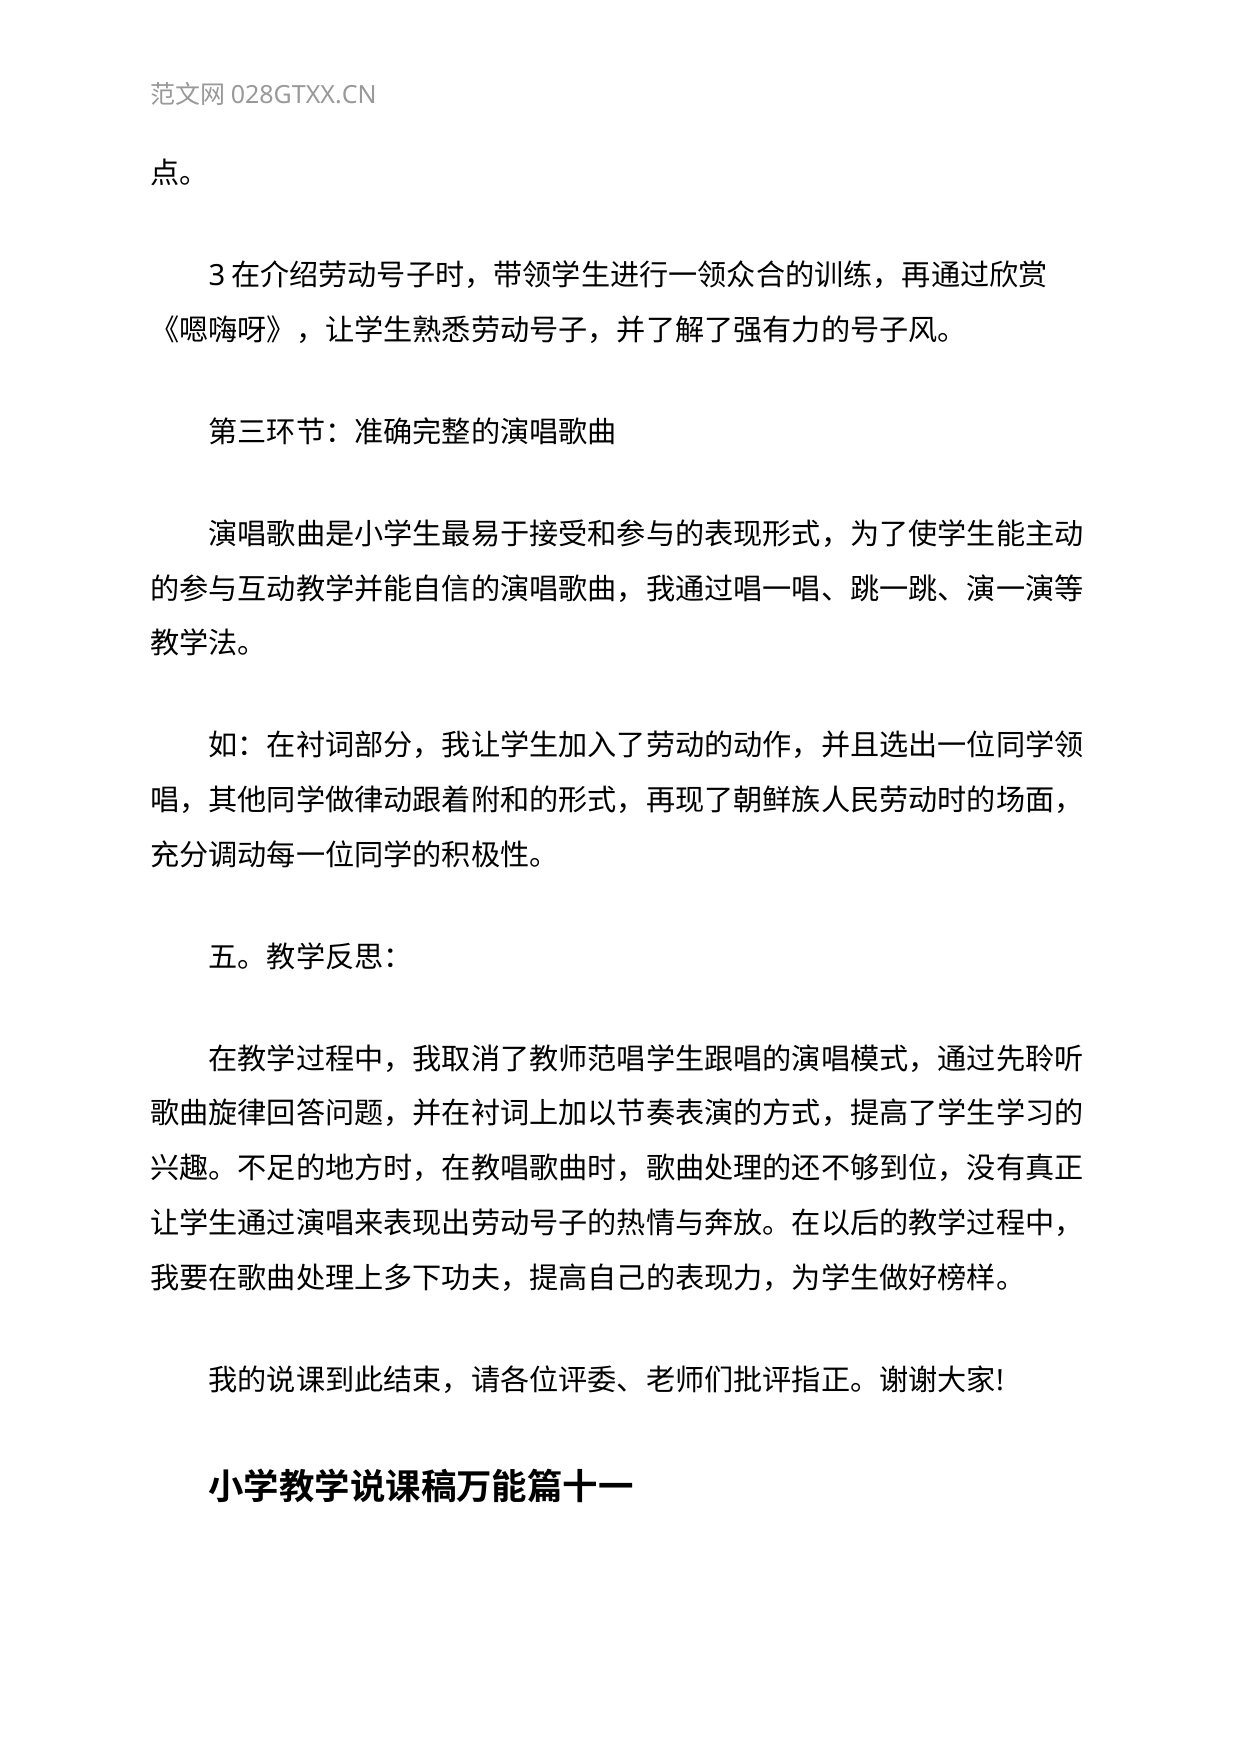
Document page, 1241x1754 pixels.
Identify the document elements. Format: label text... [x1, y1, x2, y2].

text 3在介绍劳动号子时，带领学生进行一领众合的训练，再通过欣赏《嗯嗨呀》，让学生熟悉劳动号子，并了解了强有力的号子风。 [150, 252, 1090, 349]
text 如：在衬词部分，我让学生加入了劳动的动作，并且选出一位同学领唱，其他同学做律动跟着附和的形式，再现了朝鲜族人民劳动时的场面，充分调动每一位同学的积极性。 [150, 722, 1090, 874]
text 第三环节：准确完整的演唱歌曲 [150, 408, 1090, 451]
text 在教学过程中，我取消了教师范唱学生跟唱的演唱模式，通过先聆听歌曲旋律回答问题，并在衬词上加以节奏表演的方式，提高了学生学习的兴趣。不足的地方时，在教唱歌曲时，歌曲处理的还不够到位，没有真正让学生通过演唱来表现出劳动号子的热情与奔放。在以后的教学过程中，我要在歌曲处理上多下功夫，提高自己的表现力，为学生做好榜样。 [150, 1035, 1090, 1297]
text 我的说课到此结束，请各位评委、老师们批评指正。谢谢大家! [150, 1357, 1090, 1399]
text 演唱歌曲是小学生最易于接受和参与的表现形式，为了使学生能主动的参与互动教学并能自信的演唱歌曲，我通过唱一唱、跳一跳、演一演等教学法。 [150, 510, 1090, 662]
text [150, 150, 1090, 192]
text 小学教学说课稿万能篇十一 [150, 1458, 1090, 1510]
text 五。教学反思： [150, 933, 1090, 976]
